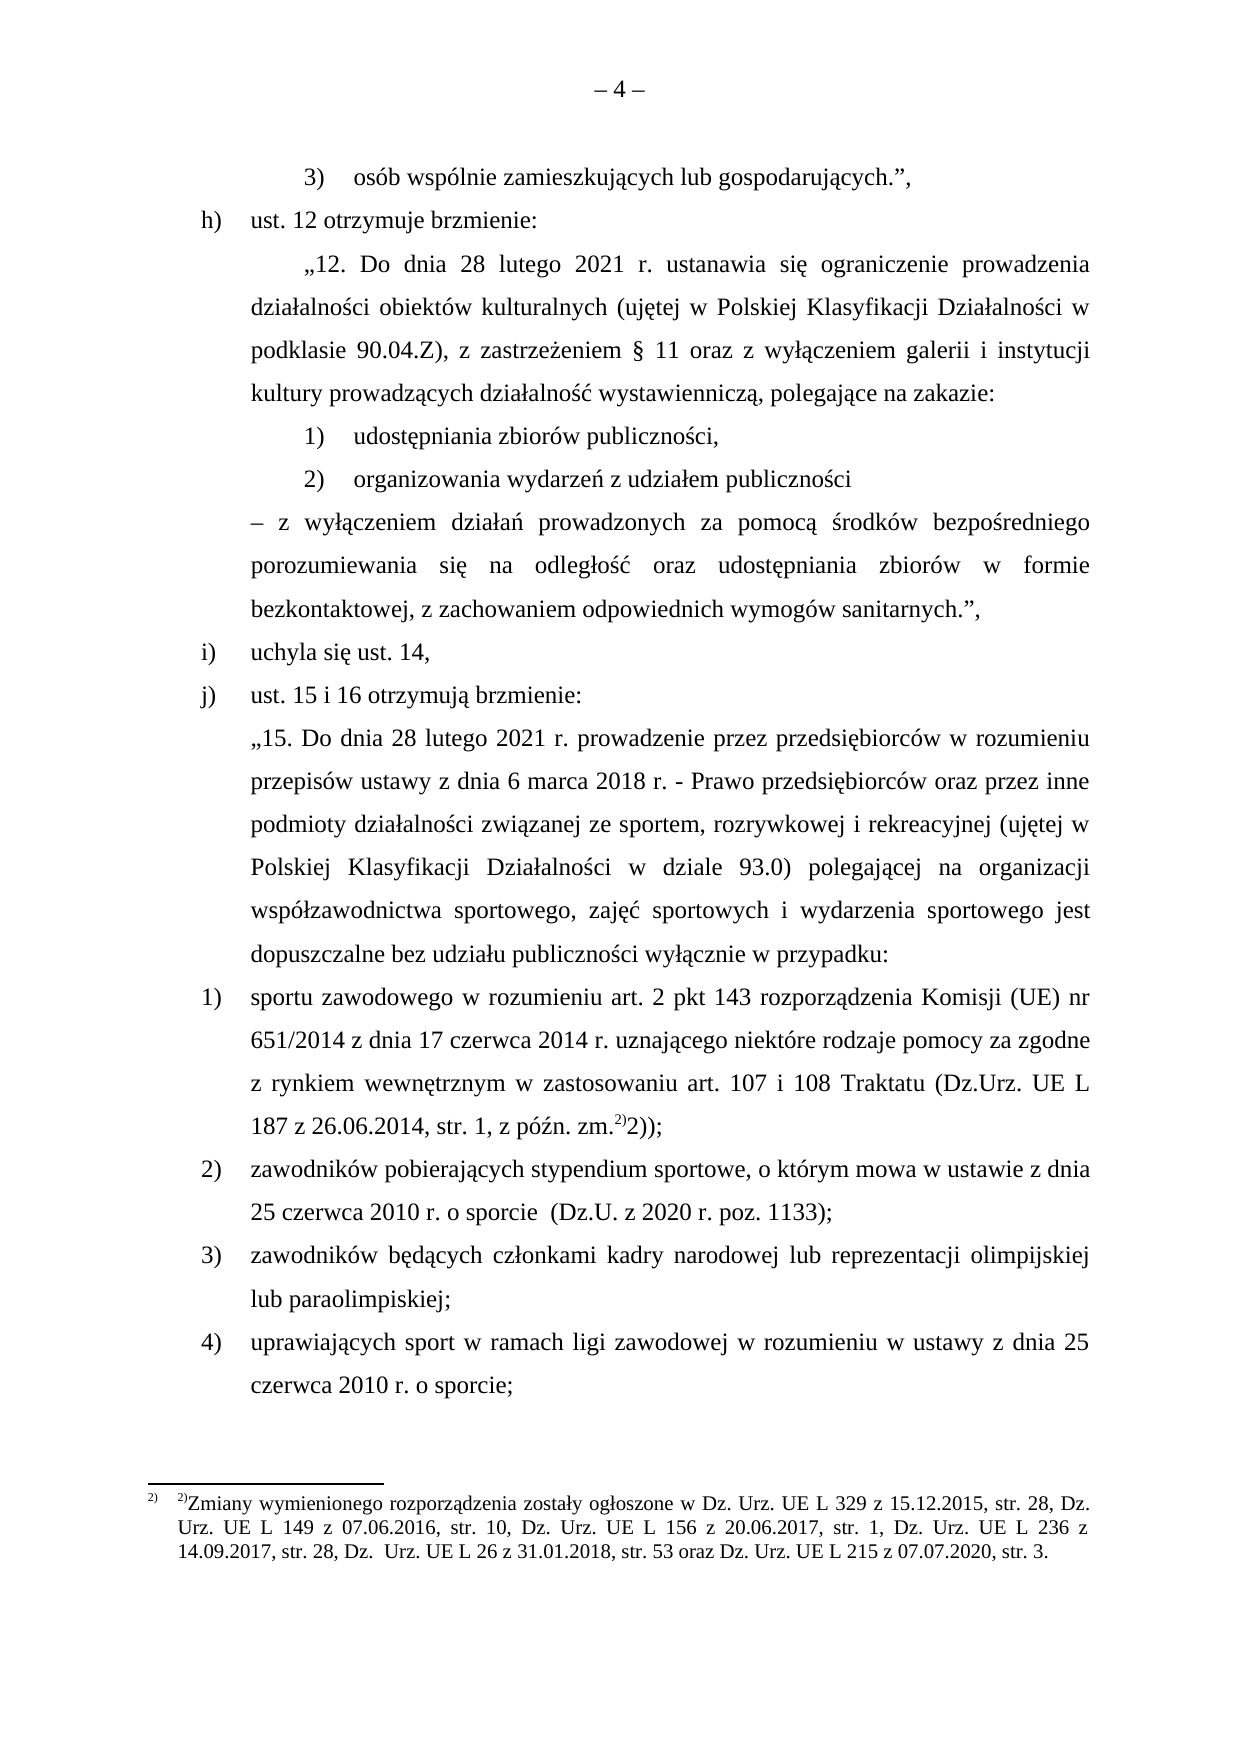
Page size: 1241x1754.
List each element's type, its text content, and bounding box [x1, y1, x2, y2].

text „15. Do dnia 28 lutego 2021 r. prowadzenie przez przedsiębiorców w rozumieniu przepisów ustawy z dnia 6 marca 2018 r. - Prawo przedsiębiorców oraz przez inne podmioty działalności związanej ze sportem, rozrywkowej i rekreacyjnej (ujętej w Polskiej Klasyfikacji Działalności w dziale 93.0) polegającej na organizacji współzawodnictwa sportowego, zajęć sportowych i wydarzenia sportowego jest dopuszczalne bez udziału publiczności wyłącznie w przypadku: [201, 723, 1091, 967]
text 1) sportu zawodowego w rozumieniu art. 2 pkt 143 rozporządzenia Komisji (UE) nr 651/2014 z dnia 17 czerwca 2014 r. uznającego niektóre rodzaje pomocy za zgodne z rynkiem wewnętrznym w zastosowaniu art. 107 i 108 Traktatu (Dz.Urz. UE L 187 z 26.06.2014, str. 1, z późn. zm.2)); [201, 982, 1091, 1140]
text 2) organizowania wydarzeń z udziałem publiczności [304, 464, 1091, 493]
text 4) uprawiających sport w ramach ligi zawodowej w rozumieniu w ustawy z dnia 25 czerwca 2010 r. o sporcie; [201, 1327, 1091, 1399]
text h) ust. 12 otrzymuje brzmienie: [201, 206, 1091, 234]
text 3) zawodników będących członkami kadry narodowej lub reprezentacji olimpijskiej lub paraolimpiskiej; [201, 1241, 1091, 1312]
text i) uchyla się ust. 14, [201, 637, 1091, 666]
text 2) zawodników pobierających stypendium sportowe, o którym mowa w ustawie z dnia 25 czerwca 2010 r. o sporcie (Dz.U. z 2020 r. poz. 1133); [201, 1154, 1091, 1226]
text – z wyłączeniem działań prowadzonych za pomocą środków bezpośredniego porozumiewania się na odległość oraz udostępniania zbiorów w formie bezkontaktowej, z zachowaniem odpowiednich wymogów sanitarnych.”, [251, 507, 1091, 622]
text 1) udostępniania zbiorów publiczności, [304, 421, 1091, 450]
text j) ust. 15 i 16 otrzymują brzmienie: [201, 680, 1091, 709]
text „12. Do dnia 28 lutego 2021 r. ustanawia się ograniczenie prowadzenia działalności obiektów kulturalnych (ujętej w Polskiej Klasyfikacji Działalności w podklasie 90.04.Z), z zastrzeżeniem § 11 oraz z wyłączeniem galerii i instytucji kultury prowadzących działalność wystawienniczą, polegające na zakazie: [251, 249, 1091, 407]
text 3) osób wspólnie zamieszkujących lub gospodarujących.”, [304, 162, 1091, 191]
